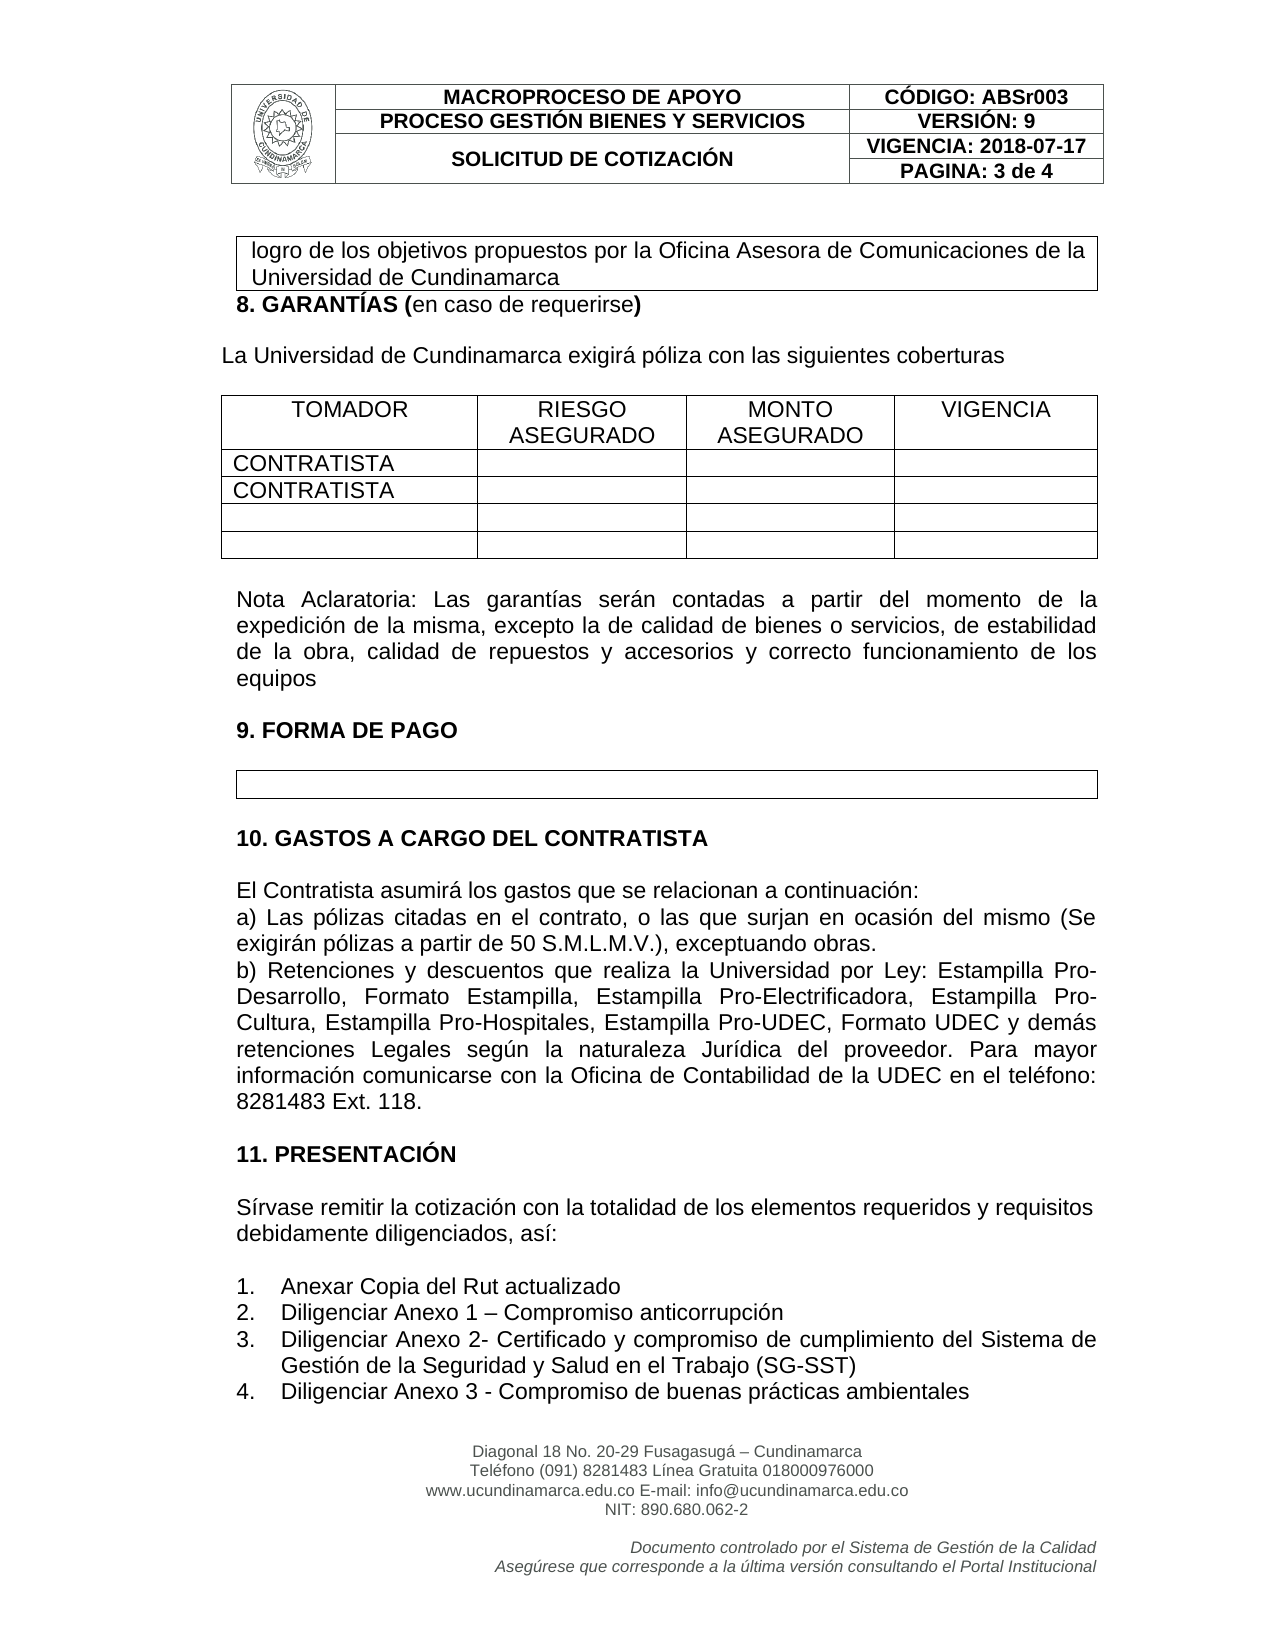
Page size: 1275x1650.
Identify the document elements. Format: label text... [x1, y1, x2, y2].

table_cell [478, 532, 686, 558]
table_cell [478, 477, 686, 503]
text Sírvase remitir la cotización con la totalidad de los elementos requeridos y requisitos debidamente diligenciados, así: [236, 1194, 1098, 1246]
table_cell [478, 450, 686, 476]
list 10. GASTOS A CARGO DEL CONTRATISTA [236, 825, 1098, 851]
table_cell [895, 504, 1097, 531]
list Diligenciar Anexo 1 – Compromiso anticorrupción [236, 1299, 1098, 1326]
table_header VIGENCIA [895, 396, 1097, 448]
table_cell [687, 450, 894, 476]
text 9. FORMA DE PAGO [236, 717, 1098, 744]
list El Contratista asumirá los gastos que se relacionan a continuación: [236, 877, 1098, 904]
table_cell [222, 504, 477, 531]
table_cell CONTRATISTA [222, 477, 477, 503]
table_header MONTO ASEGURADO [687, 396, 894, 448]
list b) Retenciones y descuentos que realiza la Universidad por Ley: Estampilla Pro-Desarrollo, Formato Estampilla, Estampilla Pro-Electrificadora, Estampilla Pro-Cultura, Estampilla Pro-Hospitales, Estampilla Pro-UDEC, Formato UDEC y demás retenciones Legales según la naturaleza Jurídica del proveedor. Para mayor información comunicarse con la Oficina de Contabilidad de la UDEC en el teléfono: 8281483 Ext. 118. [236, 957, 1098, 1115]
table_cell [687, 532, 894, 558]
table_cell [895, 450, 1097, 476]
list La Universidad de Cundinamarca exigirá póliza con las siguientes coberturas [221, 342, 1098, 368]
list Nota Aclaratoria: Las garantías serán contadas a partir del momento de la expedición de la misma, excepto la de calidad de bienes o servicios, de estabilidad de la obra, calidad de repuestos y accesorios y correcto funcionamiento de los equipos [236, 586, 1098, 691]
table_header [237, 771, 1097, 797]
list a) Las pólizas citadas en el contrato, o las que surjan en ocasión del mismo (Se exigirán pólizas a partir de 50 S.M.L.M.V.), exceptuando obras. [236, 904, 1098, 957]
list Diligenciar Anexo 3 - Compromiso de buenas prácticas ambientales [236, 1378, 1098, 1404]
table_cell CONTRATISTA [222, 450, 477, 476]
table_cell [222, 532, 477, 558]
table_cell [687, 477, 894, 503]
table_header RIESGO ASEGURADO [478, 396, 686, 448]
table_cell [687, 504, 894, 531]
text 8. GARANTÍAS (en caso de requerirse) [236, 291, 1098, 317]
list Anexar Copia del Rut actualizado [236, 1273, 1098, 1299]
list 11. PRESENTACIÓN [236, 1141, 1098, 1167]
table_cell [895, 477, 1097, 503]
list Diligenciar Anexo 2- Certificado y compromiso de cumplimiento del Sistema de Gestión de la Seguridad y Salud en el Trabajo (SG-SST) [236, 1326, 1098, 1378]
table_cell [478, 504, 686, 531]
table_header TOMADOR [222, 396, 477, 448]
picture [251, 89, 315, 179]
table_cell [895, 532, 1097, 558]
